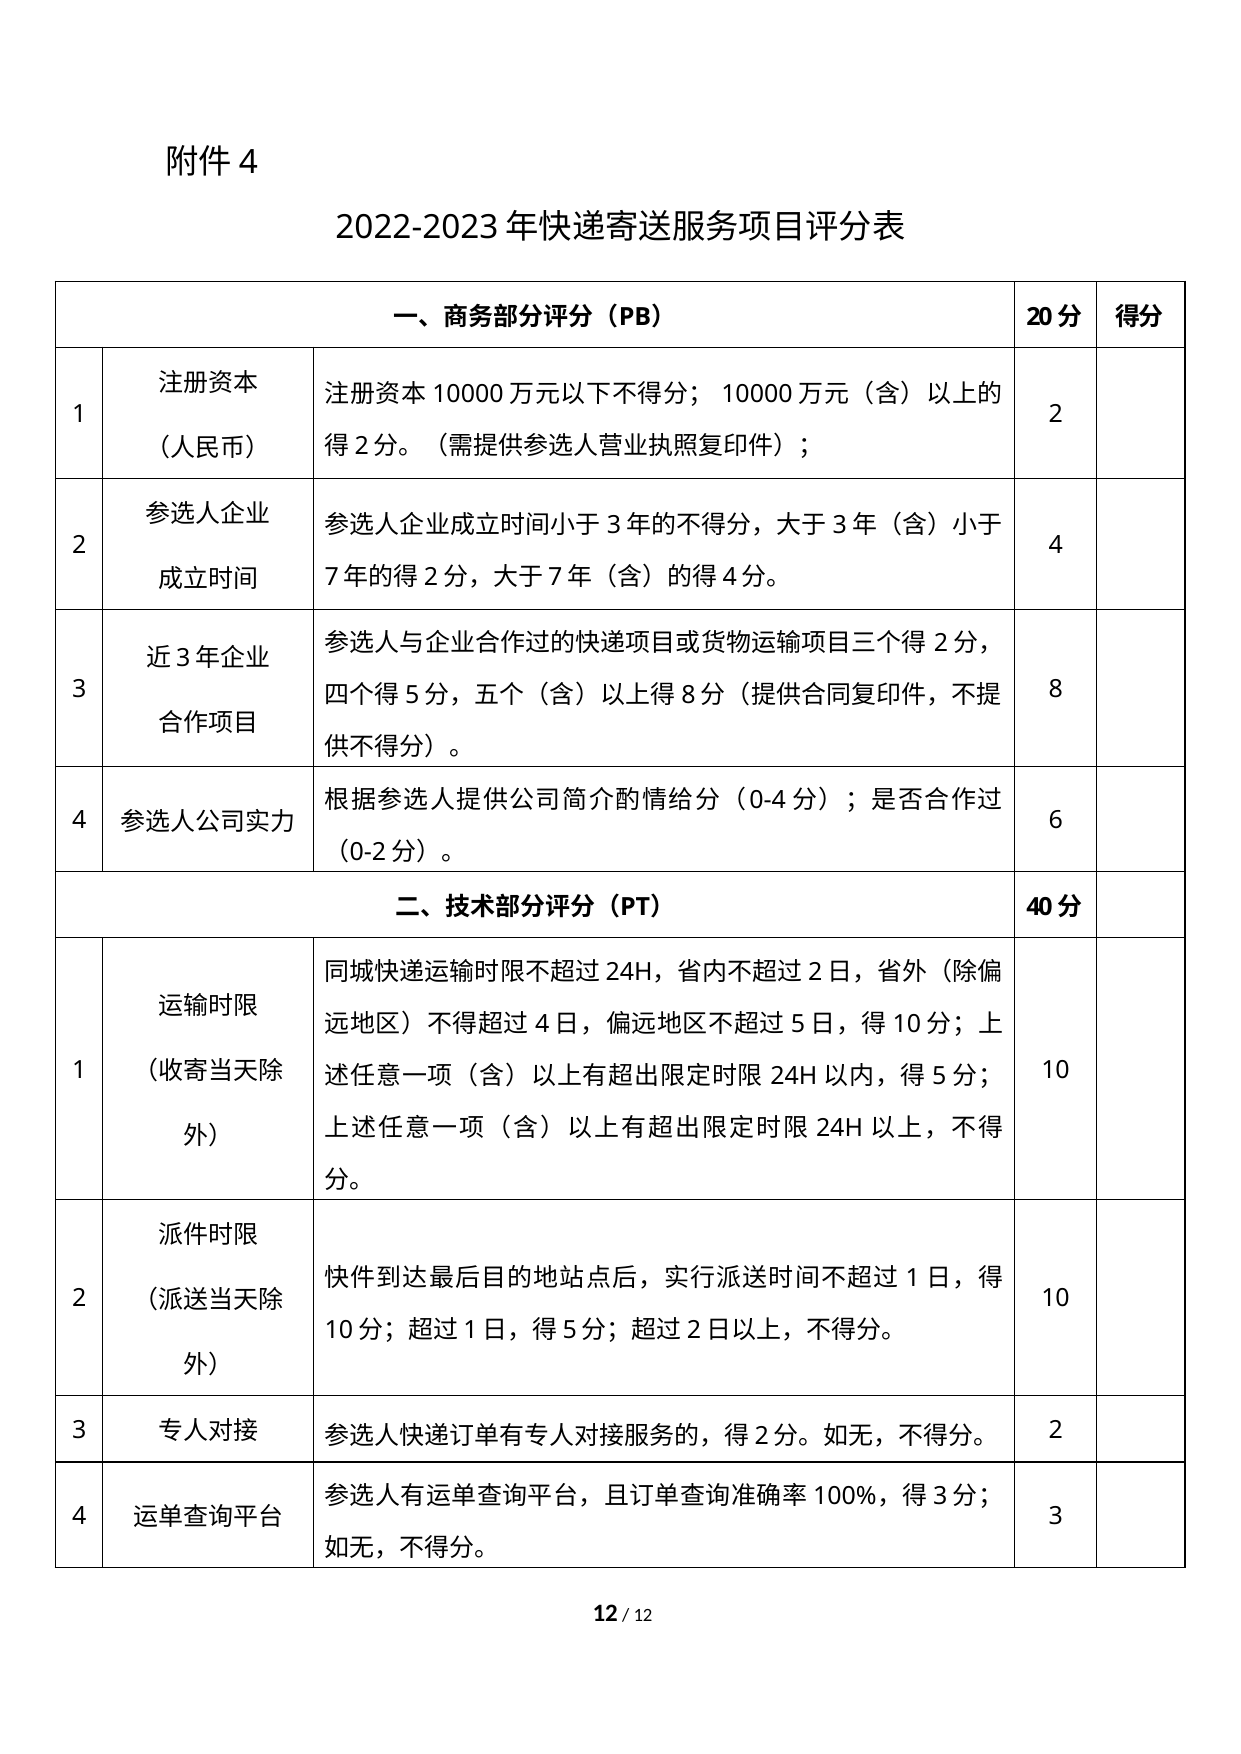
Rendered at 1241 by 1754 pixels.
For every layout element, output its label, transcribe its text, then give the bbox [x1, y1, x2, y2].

table_header 得分 [1097, 282, 1184, 347]
table_cell 4 [1015, 479, 1096, 609]
table_cell [1097, 938, 1184, 1199]
table_cell 2 [56, 479, 102, 609]
table_cell 2 [56, 1200, 102, 1395]
table_cell [1097, 767, 1184, 871]
table_cell 参选人快递订单有专人对接服务的，得2分。如无，不得分。 [314, 1396, 1014, 1461]
table_cell 4 [56, 767, 102, 871]
table_cell 40分 [1015, 872, 1096, 937]
table_cell 1 [56, 348, 102, 478]
table_cell 参选人与企业合作过的快递项目或货物运输项目三个得2分，四个得5分，五个（含）以上得8分（提供合同复印件，不提供不得分）。 [314, 610, 1014, 766]
table_cell 根据参选人提供公司简介酌情给分（0-4分）；是否合作过（0-2分）。 [314, 767, 1014, 871]
table_cell 参选人企业 成立时间 [103, 479, 313, 609]
table_cell 3 [56, 1396, 102, 1461]
table_header 一、商务部分评分（PB） [56, 282, 1014, 347]
table_cell 运单查询平台 [103, 1463, 313, 1567]
text 附件4 [165, 126, 1075, 191]
table_cell 运输时限 （收寄当天除外） [103, 938, 313, 1199]
table_cell 快件到达最后目的地站点后，实行派送时间不超过1日，得10分；超过1日，得5分；超过2日以上，不得分。 [314, 1200, 1014, 1395]
table_cell [1097, 1396, 1184, 1461]
table_cell 参选人企业成立时间小于3年的不得分，大于3年（含）小于7年的得2分，大于7年（含）的得4分。 [314, 479, 1014, 609]
table_header 20分 [1015, 282, 1096, 347]
table_cell 2 [1015, 1396, 1096, 1461]
table_cell [1097, 1200, 1184, 1395]
table_cell 6 [1015, 767, 1096, 871]
table_cell [1097, 348, 1184, 478]
table_cell [1097, 479, 1184, 609]
table_cell 派件时限 （派送当天除外） [103, 1200, 313, 1395]
table_cell 专人对接 [103, 1396, 313, 1461]
table_cell 10 [1015, 938, 1096, 1199]
table_cell 近3年企业 合作项目 [103, 610, 313, 766]
table_cell 注册资本 （人民币） [103, 348, 313, 478]
table_cell 参选人有运单查询平台，且订单查询准确率100%，得3分；如无，不得分。 [314, 1463, 1014, 1567]
table_cell 2 [1015, 348, 1096, 478]
table_cell 二、技术部分评分（PT） [56, 872, 1014, 937]
table_cell 4 [56, 1463, 102, 1567]
table_cell 10 [1015, 1200, 1096, 1395]
table_cell [1097, 1463, 1184, 1567]
table_cell 参选人公司实力 [103, 767, 313, 871]
table_cell [1097, 610, 1184, 766]
table_cell 3 [56, 610, 102, 766]
table_cell [1097, 872, 1184, 937]
table_cell 3 [1015, 1463, 1096, 1567]
table_cell 1 [56, 938, 102, 1199]
table_cell 注册资本10000万元以下不得分； 10000万元（含）以上的得2分。（需提供参选人营业执照复印件）； [314, 348, 1014, 478]
text 2022-2023年快递寄送服务项目评分表 [165, 191, 1075, 256]
table_cell 8 [1015, 610, 1096, 766]
table_cell 同城快递运输时限不超过24H，省内不超过2日，省外（除偏远地区）不得超过4日，偏远地区不超过5日，得10分；上述任意一项（含）以上有超出限定时限24H以内，得5分；上述任意一项（含）以上有超出限定时限24H以上，不得分。 [314, 938, 1014, 1199]
